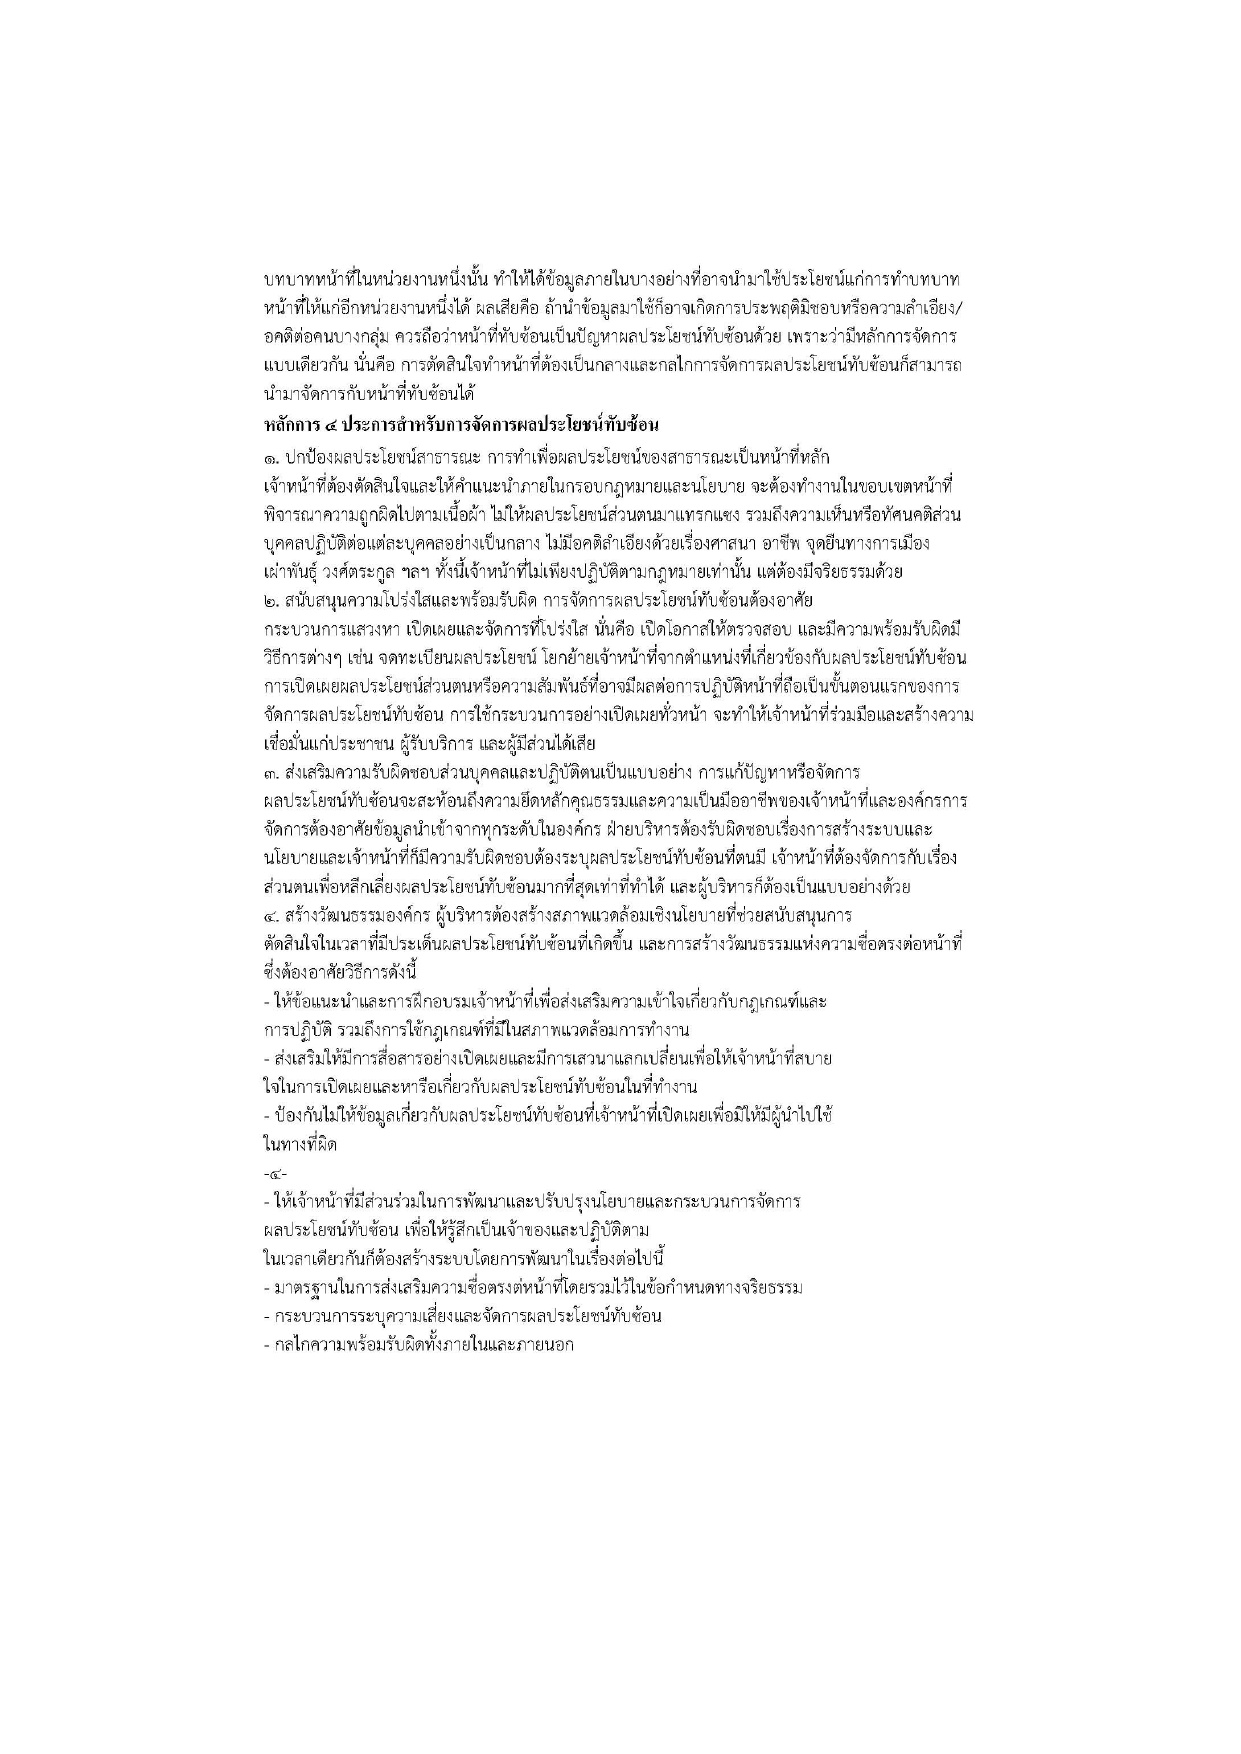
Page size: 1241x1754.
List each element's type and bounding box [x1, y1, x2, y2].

picture [150, 150, 1091, 1482]
